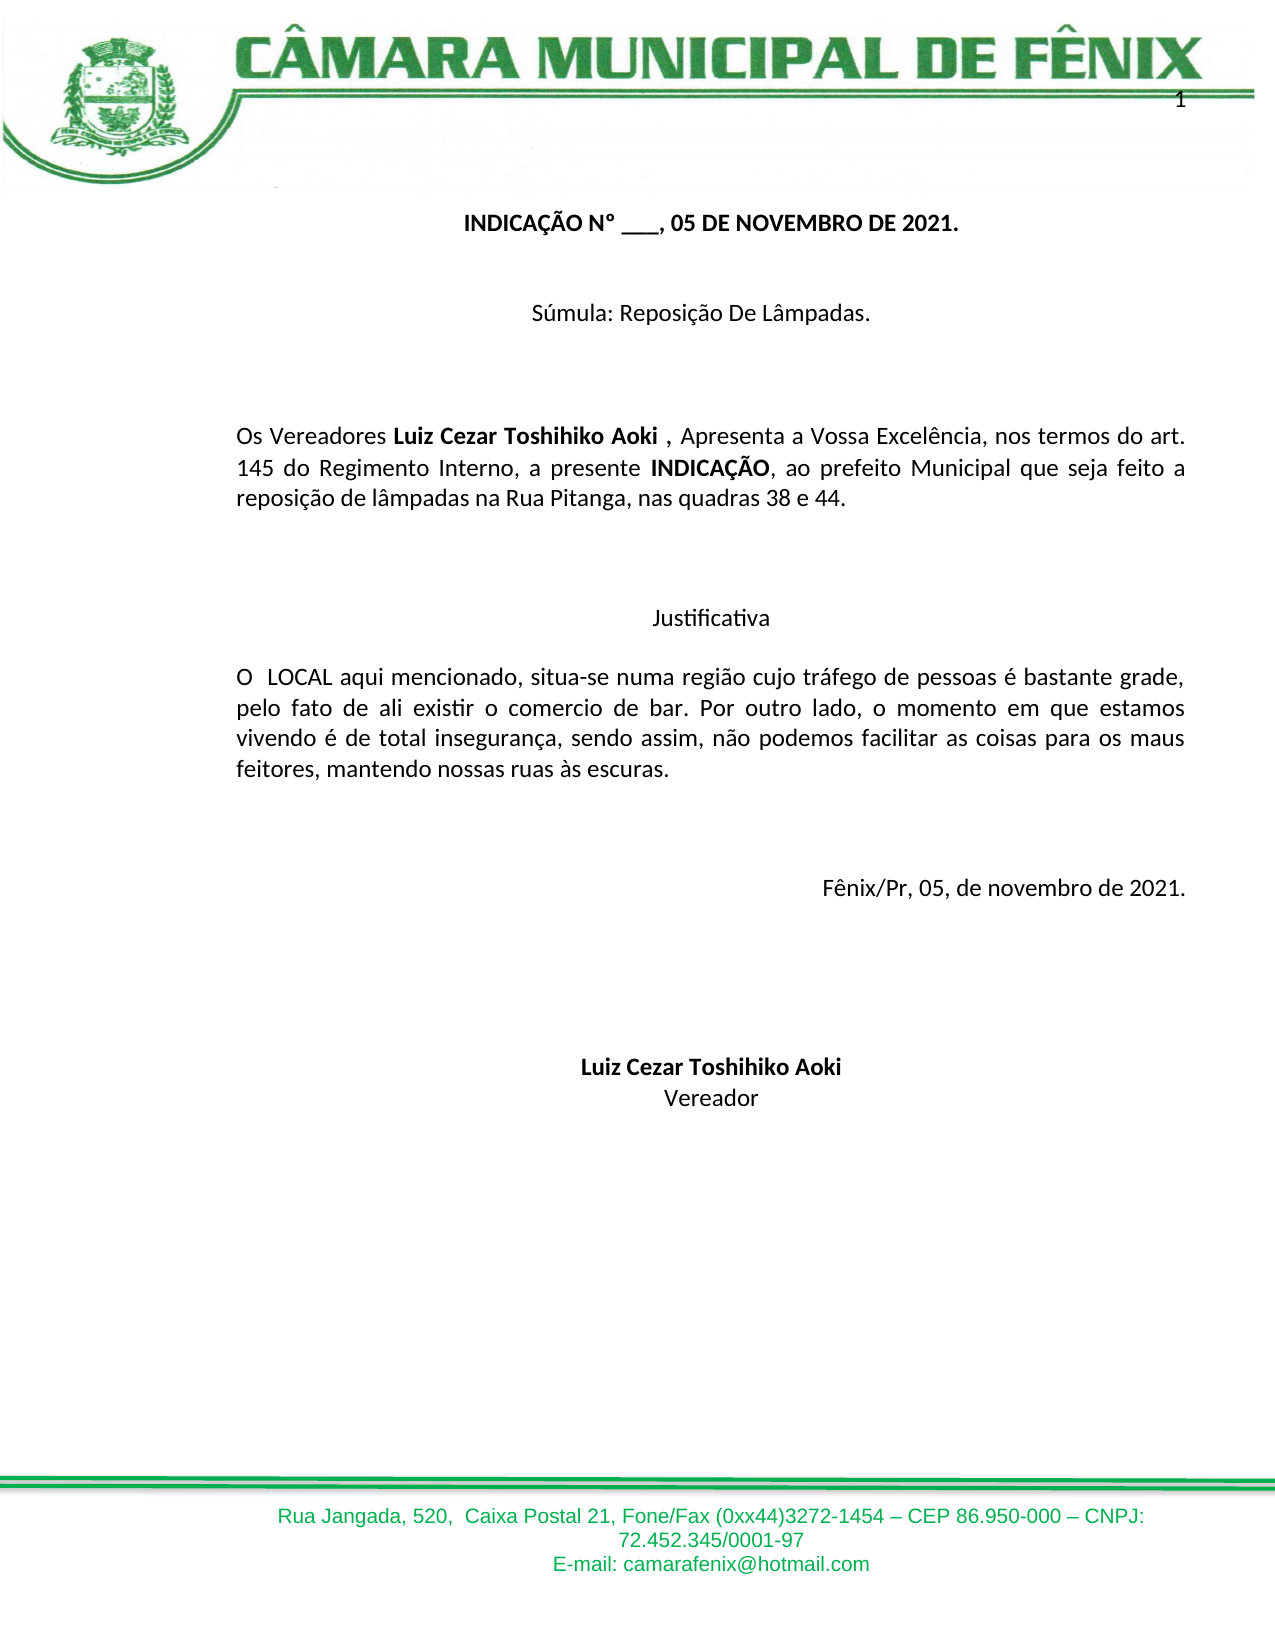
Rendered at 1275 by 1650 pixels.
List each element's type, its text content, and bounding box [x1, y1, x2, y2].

text Vereador [236, 1082, 1186, 1113]
text Os Vereadores Luiz Cezar Toshihiko Aoki , Apresenta a Vossa Excelência, nos termos do art. 145 do Regimento Interno, a presente INDICAÇÃO, ao prefeito Municipal que seja feito a reposição de lâmpadas na Rua Pitanga, nas quadras 38 e 44. [236, 416, 1186, 513]
text Luiz Cezar Toshihiko Aoki [236, 1052, 1186, 1082]
text Súmula: Reposição De Lâmpadas. [532, 297, 1186, 327]
picture [0, 16, 1255, 195]
text O LOCAL aqui mencionado, situa-se numa região cujo tráfego de pessoas é bastante grade, pelo fato de ali existir o comercio de bar. Por outro lado, o momento em que estamos vivendo é de total insegurança, sendo assim, não podemos facilitar as coisas para os maus feitores, mantendo nossas ruas às escuras. [236, 662, 1186, 784]
text INDICAÇÃO Nº ___, 05 DE NOVEMBRO DE 2021. [236, 207, 1186, 237]
text Justificativa [236, 602, 1186, 632]
text Fênix/Pr, 05, de novembro de 2021. [236, 872, 1186, 903]
